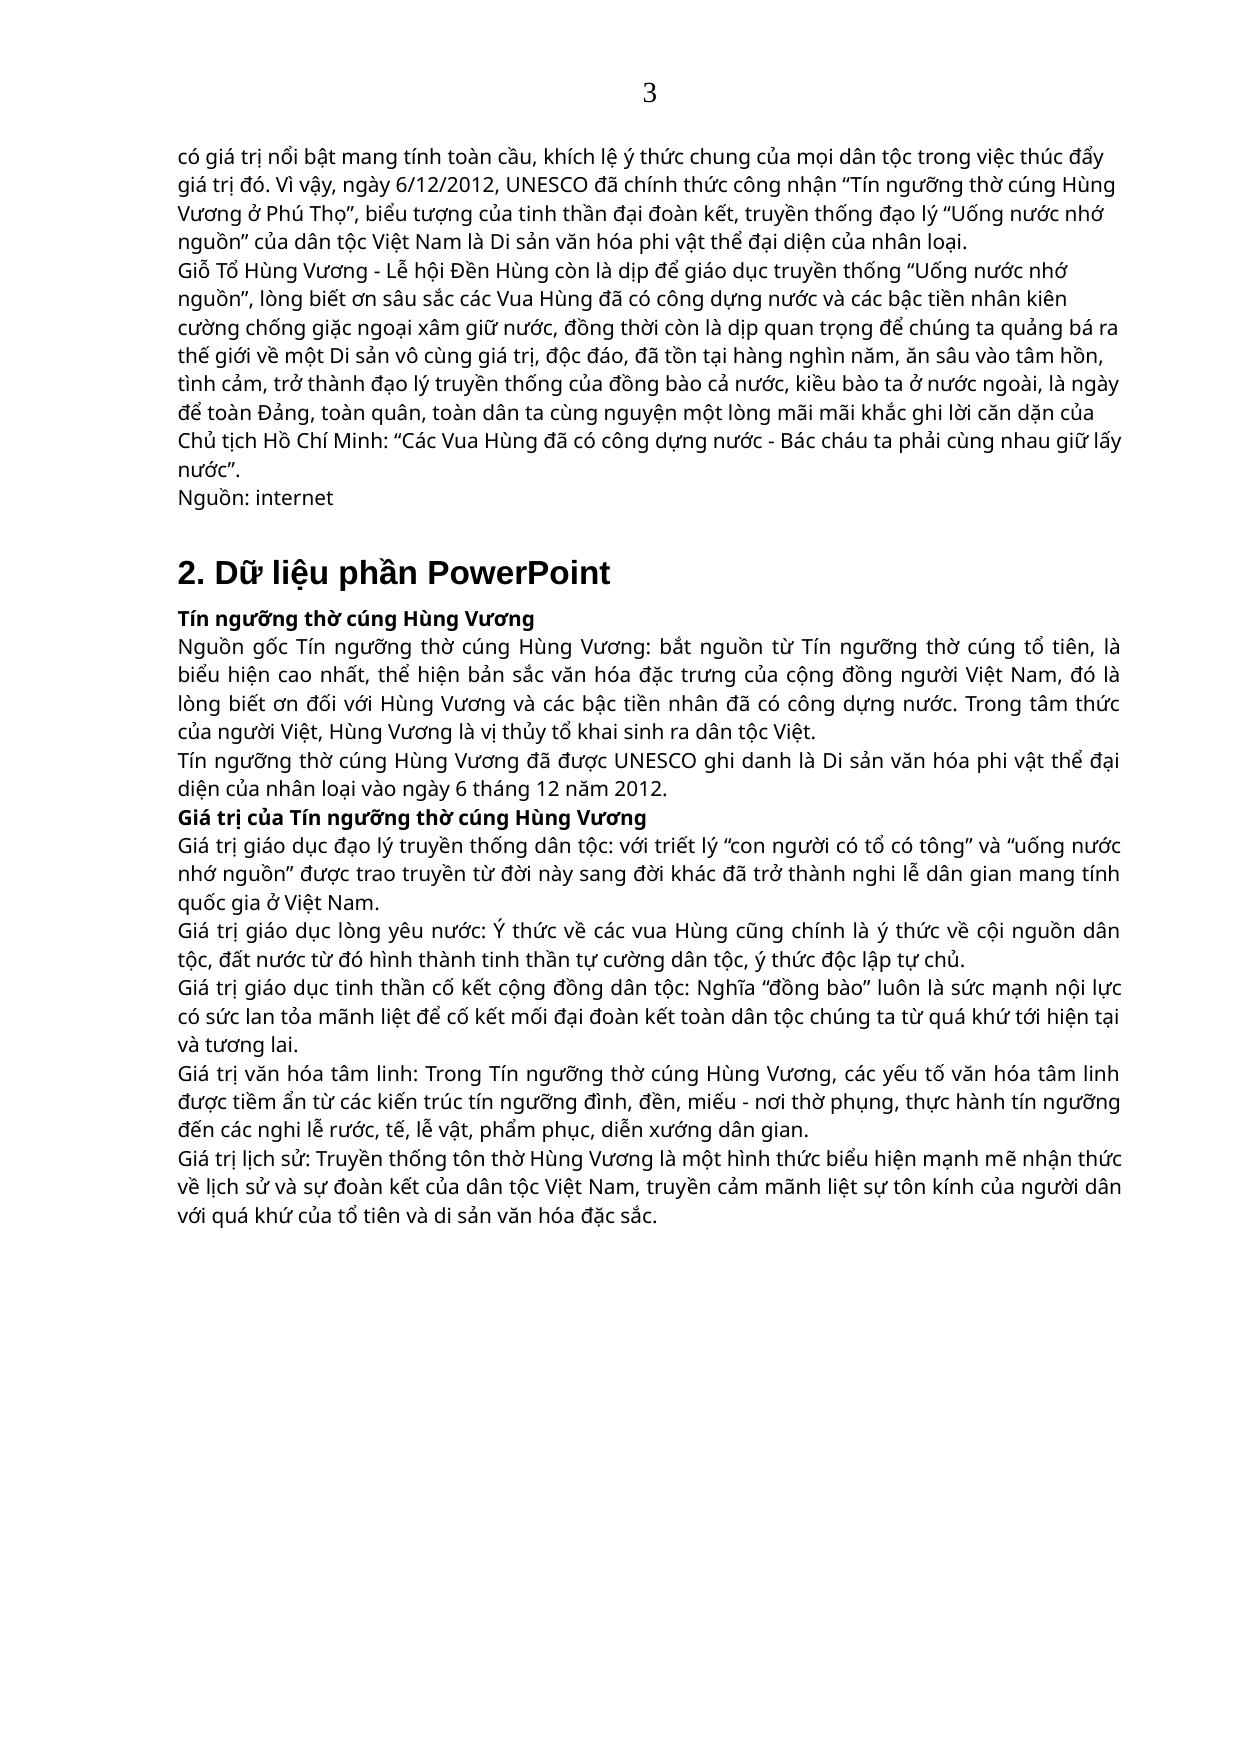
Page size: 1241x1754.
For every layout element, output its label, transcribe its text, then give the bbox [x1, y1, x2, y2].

text Nguồn: internet [177, 483, 1122, 512]
text Tín ngưỡng thờ cúng Hùng Vương đã được UNESCO ghi danh là Di sản văn hóa phi vật thể đại diện của nhân loại vào ngày 6 tháng 12 năm 2012. [177, 746, 1122, 803]
text Giỗ Tổ Hùng Vương - Lễ hội Đền Hùng còn là dịp để giáo dục truyền thống “Uống nước nhớ nguồn”, lòng biết ơn sâu sắc các Vua Hùng đã có công dựng nước và các bậc tiền nhân kiên cường chống giặc ngoại xâm giữ nước, đồng thời còn là dịp quan trọng để chúng ta quảng bá ra thế giới về một Di sản vô cùng giá trị, độc đáo, đã tồn tại hàng nghìn năm, ăn sâu vào tâm hồn, tình cảm, trở thành đạo lý truyền thống của đồng bào cả nước, kiều bào ta ở nước ngoài, là ngày để toàn Đảng, toàn quân, toàn dân ta cùng nguyện một lòng mãi mãi khắc ghi lời căn dặn của Chủ tịch Hồ Chí Minh: “Các Vua Hùng đã có công dựng nước - Bác cháu ta phải cùng nhau giữ lấy nước”. [177, 256, 1122, 483]
text Giá trị giáo dục tinh thần cố kết cộng đồng dân tộc: Nghĩa “đồng bào” luôn là sức mạnh nội lực có sức lan tỏa mãnh liệt để cố kết mối đại đoàn kết toàn dân tộc chúng ta từ quá khứ tới hiện tại và tương lai. [177, 973, 1122, 1059]
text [177, 142, 1122, 256]
text Giá trị lịch sử: Truyền thống tôn thờ Hùng Vương là một hình thức biểu hiện mạnh mẽ nhận thức về lịch sử và sự đoàn kết của dân tộc Việt Nam, truyền cảm mãnh liệt sự tôn kính của người dân với quá khứ của tổ tiên và di sản văn hóa đặc sắc. [177, 1144, 1122, 1229]
subtitle 2. Dữ liệu phần PowerPoint [177, 553, 1122, 591]
text Giá trị của Tín ngưỡng thờ cúng Hùng Vương [177, 803, 1122, 831]
text Giá trị giáo dục lòng yêu nước: Ý thức về các vua Hùng cũng chính là ý thức về cội nguồn dân tộc, đất nước từ đó hình thành tinh thần tự cường dân tộc, ý thức độc lập tự chủ. [177, 916, 1122, 973]
text Giá trị văn hóa tâm linh: Trong Tín ngưỡng thờ cúng Hùng Vương, các yếu tố văn hóa tâm linh được tiềm ẩn từ các kiến trúc tín ngưỡng đình, đền, miếu - nơi thờ phụng, thực hành tín ngưỡng đến các nghi lễ rước, tế, lễ vật, phẩm phục, diễn xướng dân gian. [177, 1059, 1122, 1144]
text Tín ngưỡng thờ cúng Hùng Vương [177, 604, 1122, 632]
text Nguồn gốc Tín ngưỡng thờ cúng Hùng Vương: bắt nguồn từ Tín ngưỡng thờ cúng tổ tiên, là biểu hiện cao nhất, thể hiện bản sắc văn hóa đặc trưng của cộng đồng người Việt Nam, đó là lòng biết ơn đối với Hùng Vương và các bậc tiền nhân đã có công dựng nước. Trong tâm thức của người Việt, Hùng Vương là vị thủy tổ khai sinh ra dân tộc Việt. [177, 632, 1122, 746]
text Giá trị giáo dục đạo lý truyền thống dân tộc: với triết lý “con người có tổ có tông” và “uống nước nhớ nguồn” được trao truyền từ đời này sang đời khác đã trở thành nghi lễ dân gian mang tính quốc gia ở Việt Nam. [177, 831, 1122, 916]
